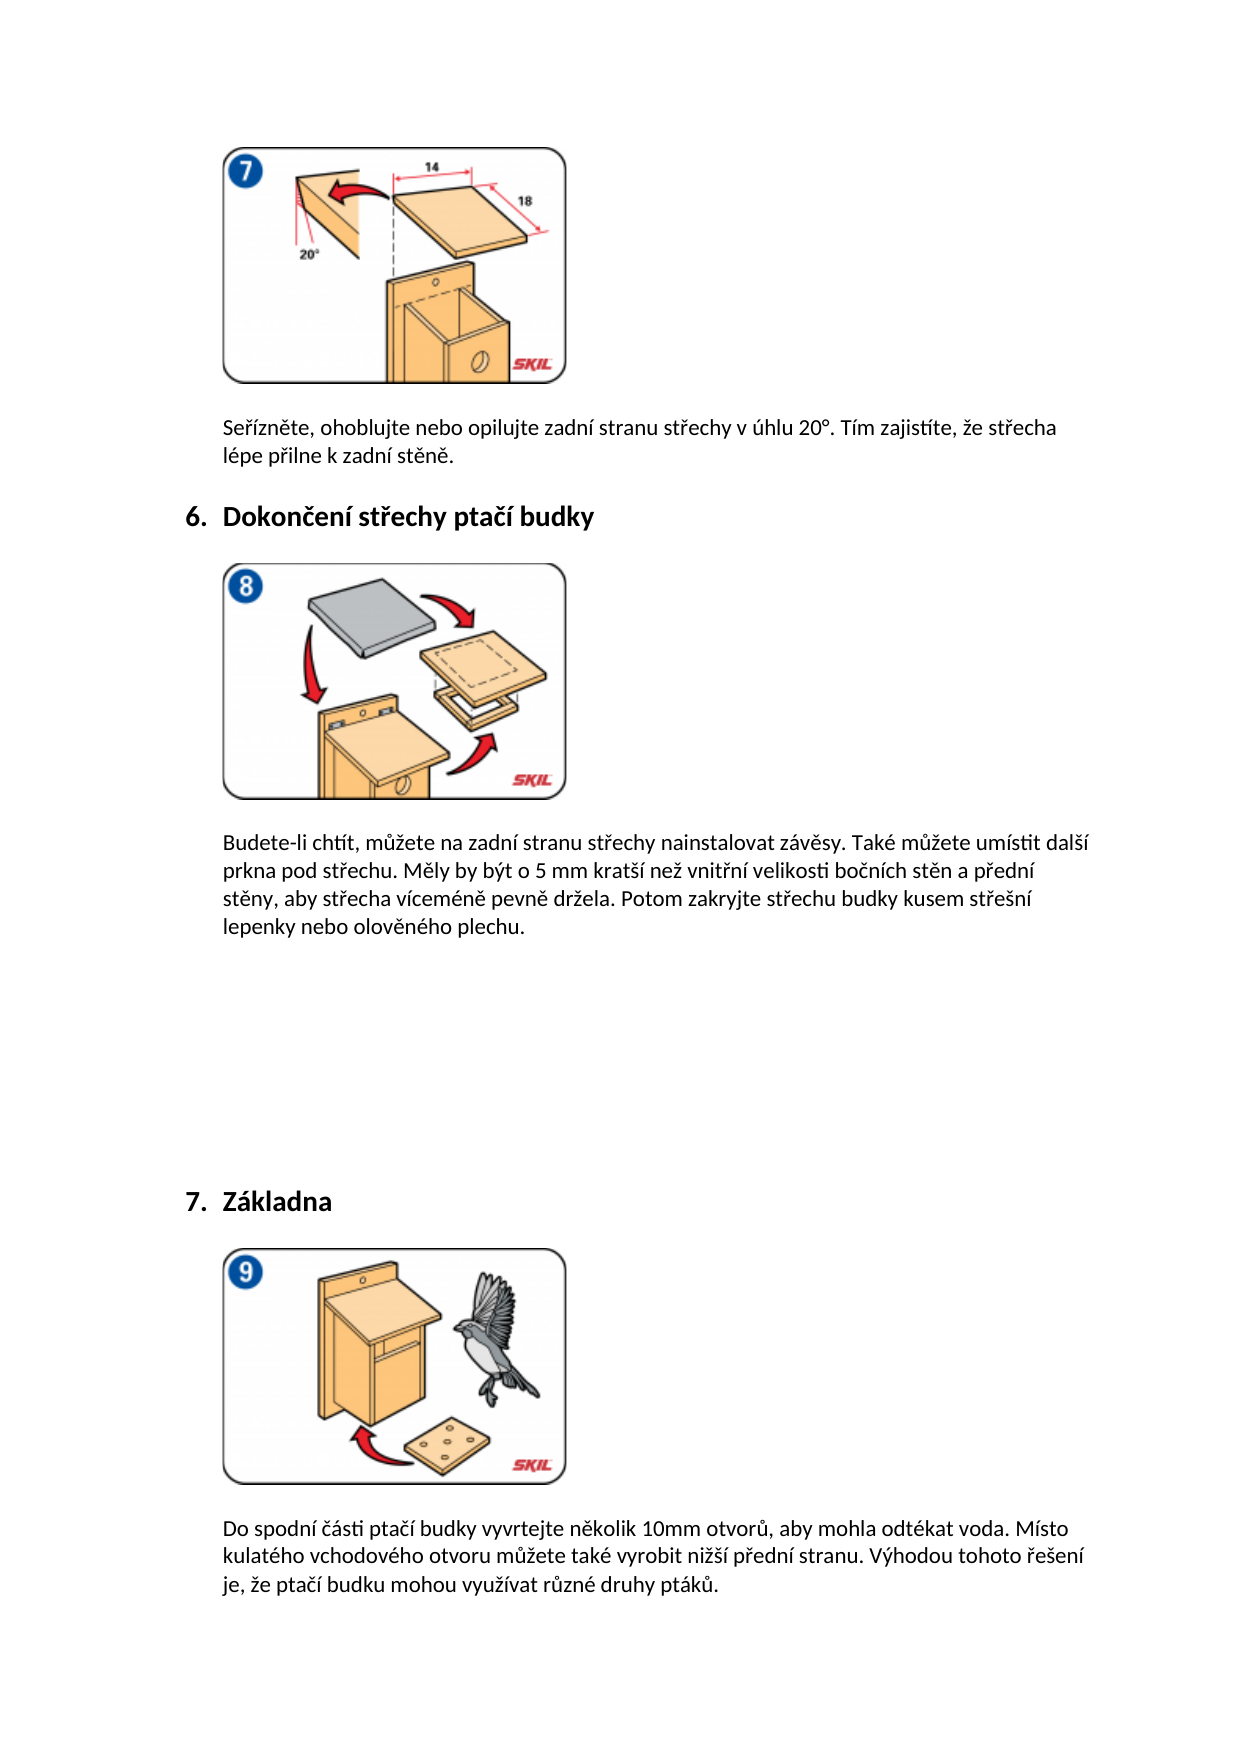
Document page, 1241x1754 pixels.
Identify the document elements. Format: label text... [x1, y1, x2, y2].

text Seřízněte, ohoblujte nebo opilujte zadní stranu střechy v úhlu 20°. Tím zajistíte, že střecha lépe přilne k zadní stěně. [223, 413, 1093, 469]
text Do spodní části ptačí budky vyvrtejte několik 10mm otvorů, aby mohla odtékat voda. Místo kulatého vchodového otvoru můžete také vyrobit nižší přední stranu. Výhodou tohoto řešení je, že ptačí budku mohou využívat různé druhy ptáků. [223, 1514, 1093, 1598]
picture [222, 147, 567, 384]
list Základna [185, 1183, 1093, 1219]
picture [222, 563, 567, 800]
picture [222, 1248, 567, 1485]
list Dokončení střechy ptačí budky [185, 498, 1093, 534]
text Budete-li chtít, můžete na zadní stranu střechy nainstalovat závěsy. Také můžete umístit další prkna pod střechu. Měly by být o 5 mm kratší než vnitřní velikosti bočních stěn a přední stěny, aby střecha víceméně pevně držela. Potom zakryjte střechu budky kusem střešní lepenky nebo olověného plechu. [223, 828, 1093, 941]
